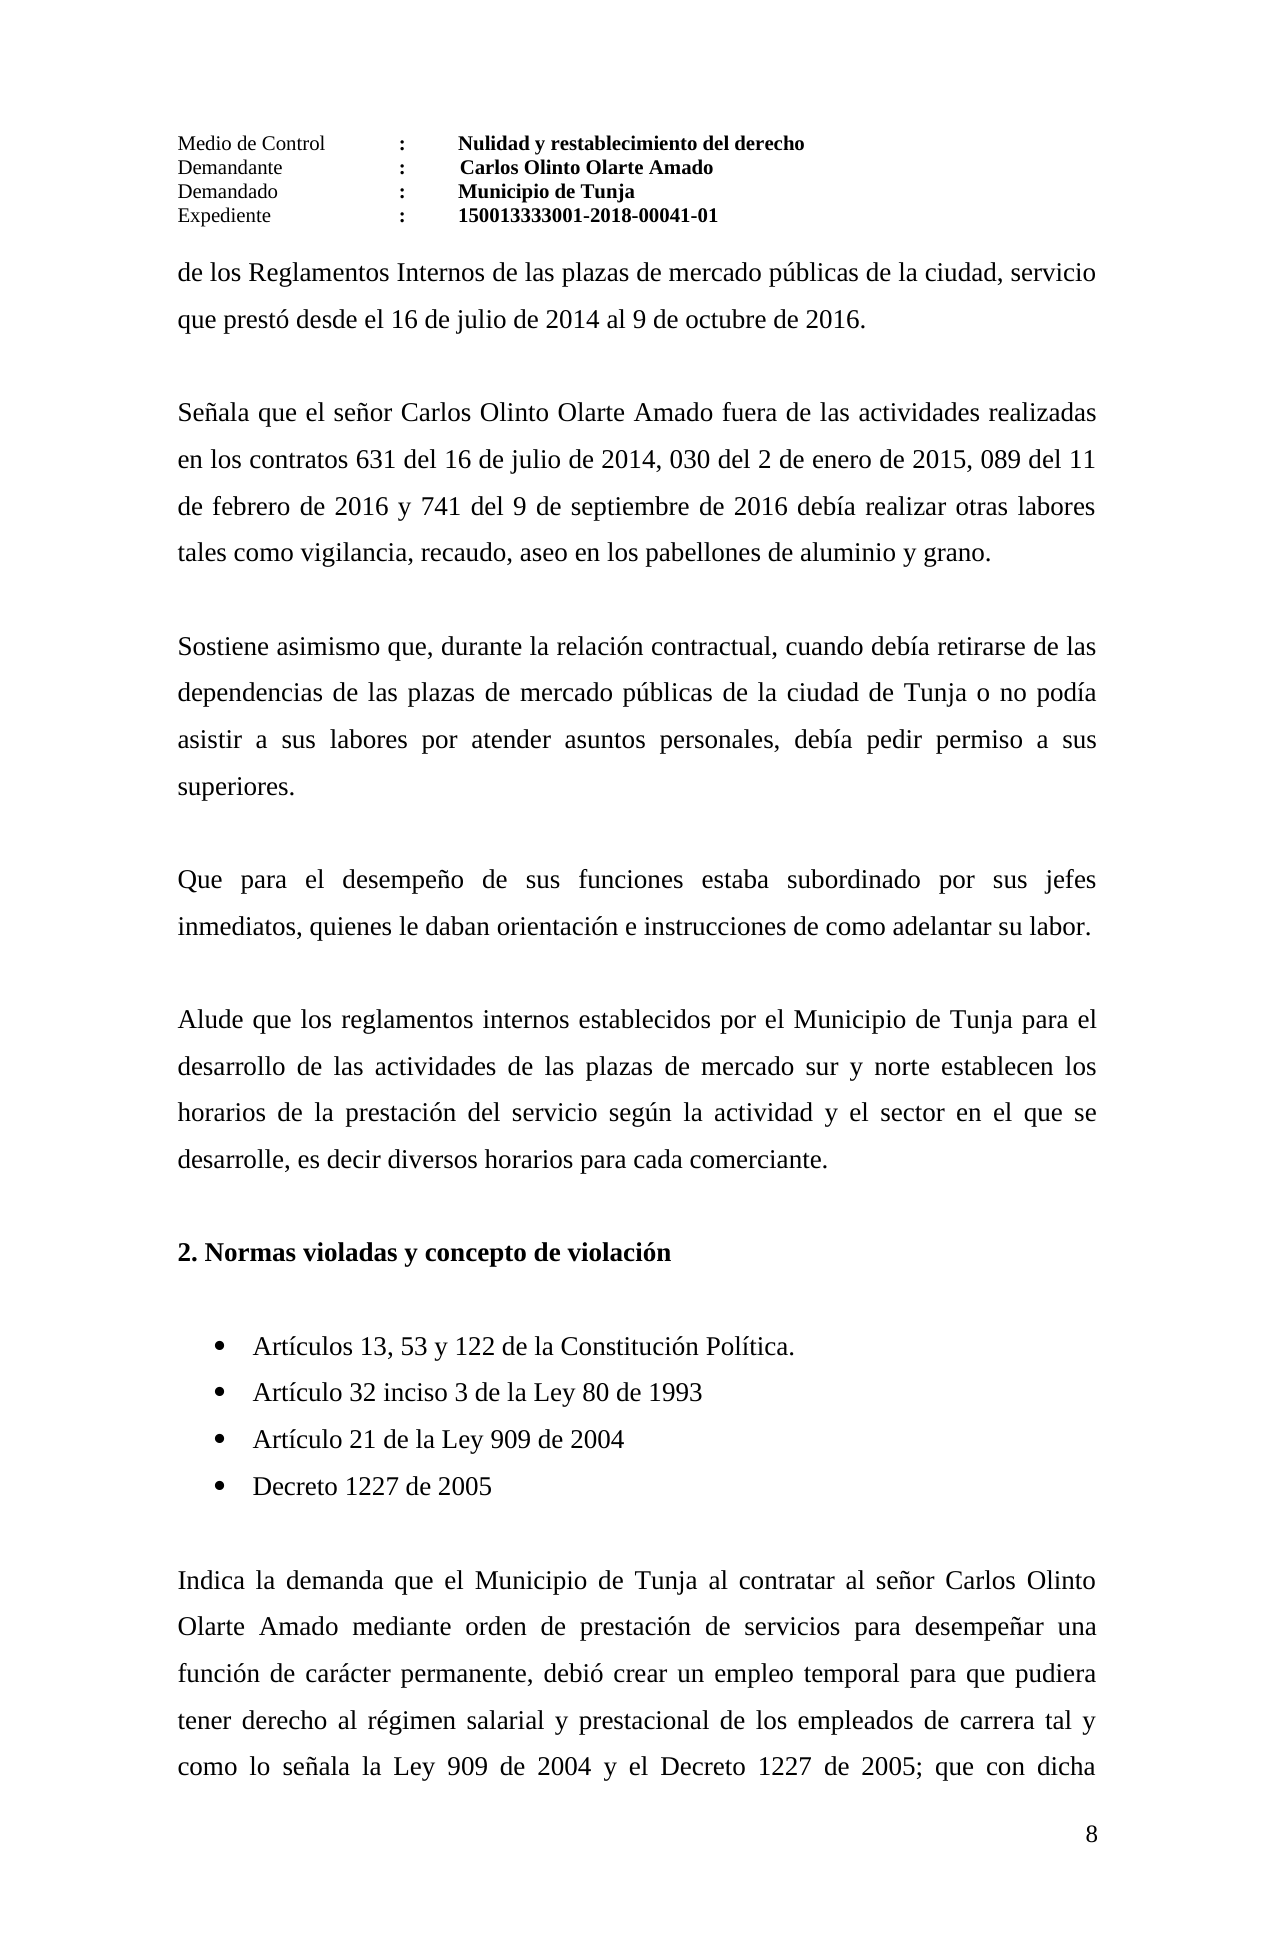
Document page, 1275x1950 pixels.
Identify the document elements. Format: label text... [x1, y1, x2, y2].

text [177, 256, 1098, 334]
text Que para el desempeño de sus funciones estaba subordinado por sus jefes inmediatos, quienes le daban orientación e instrucciones de como adelantar su labor. [177, 863, 1098, 941]
text Sostiene asimismo que, durante la relación contractual, cuando debía retirarse de las dependencias de las plazas de mercado públicas de la ciudad de Tunja o no podía asistir a sus labores por atender asuntos personales, debía pedir permiso a sus superiores. [177, 629, 1098, 801]
list Artículo 21 de la Ley 909 de 2004 [215, 1423, 1098, 1454]
list Artículos 13, 53 y 122 de la Constitución Política. [215, 1329, 1098, 1361]
text 2. Normas violadas y concepto de violación [177, 1236, 1098, 1267]
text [177, 1564, 1098, 1782]
text Señala que el señor Carlos Olinto Olarte Amado fuera de las actividades realizadas en los contratos 631 del 16 de julio de 2014, 030 del 2 de enero de 2015, 089 del 11 de febrero de 2016 y 741 del 9 de septiembre de 2016 debía realizar otras labores tales como vigilancia, recaudo, aseo en los pabellones de aluminio y grano. [177, 396, 1098, 567]
list Decreto 1227 de 2005 [215, 1470, 1098, 1501]
text Alude que los reglamentos internos establecidos por el Municipio de Tunja para el desarrollo de las actividades de las plazas de mercado sur y norte establecen los horarios de la prestación del servicio según la actividad y el sector en el que se desarrolle, es decir diversos horarios para cada comerciante. [177, 1003, 1098, 1174]
list Artículo 32 inciso 3 de la Ley 80 de 1993 [215, 1376, 1098, 1408]
